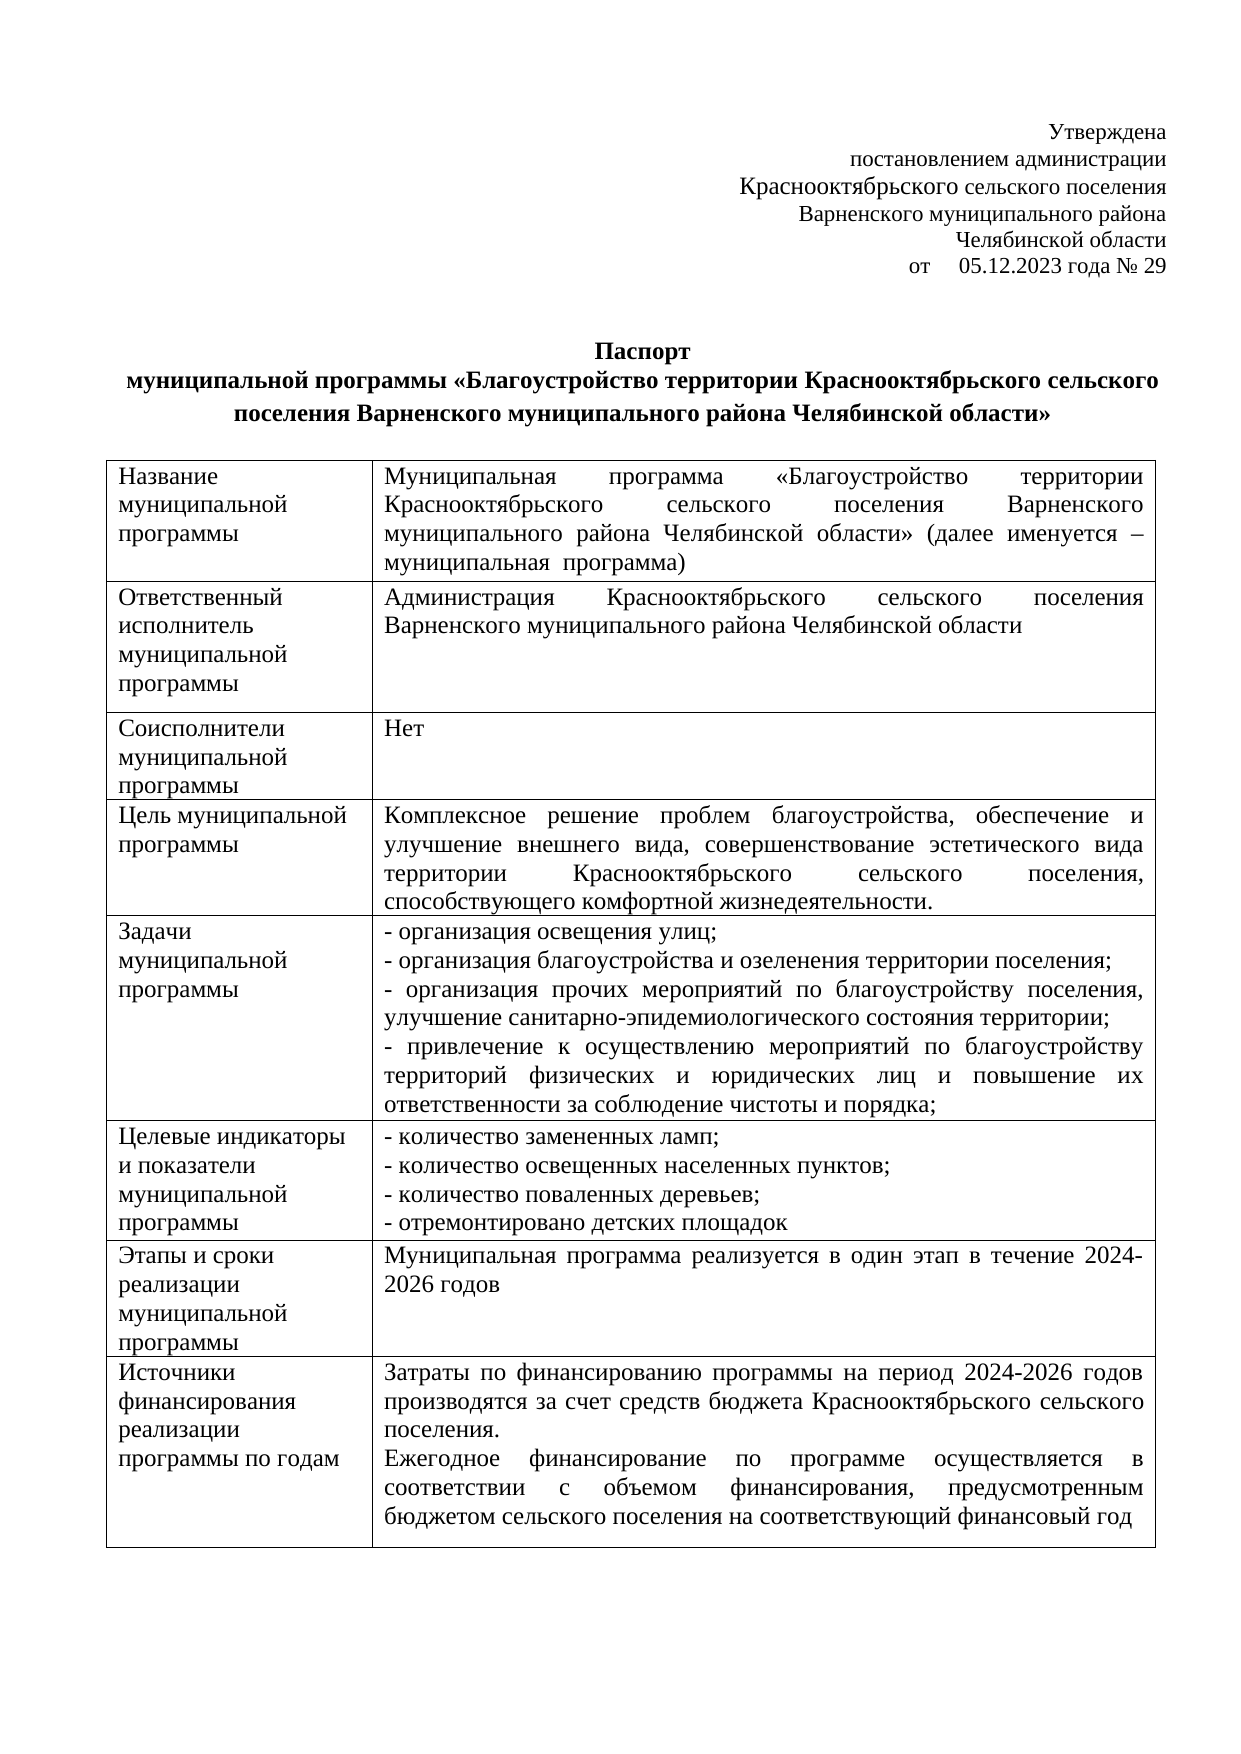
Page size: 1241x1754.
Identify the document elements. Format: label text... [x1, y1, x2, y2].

text Челябинской области [118, 226, 1167, 252]
table_header Название муниципальной программы [107, 461, 372, 581]
text муниципальной программы «Благоустройство территории Краснооктябрьского сельского поселения Варненского муниципального района Челябинской области» [118, 365, 1167, 427]
table_cell Администрация Краснооктябрьского сельского поселения Варненского муниципального района Челябинской области [373, 582, 1155, 712]
text постановлением администрации [118, 144, 1167, 171]
text от 05.12.2023 года № 29 [118, 252, 1167, 279]
table_cell Этапы и сроки реализации муниципальной программы [107, 1241, 372, 1356]
table_cell Соисполнители муниципальной программы [107, 713, 372, 799]
table_cell - организация освещения улиц; - организация благоустройства и озеленения территории поселения; - организация прочих мероприятий по благоустройству поселения, улучшение санитарно-эпидемиологического состояния территории; - привлечение к осуществлению мероприятий по благоустройству территорий физических и юридических лиц и повышение их ответственности за соблюдение чистоты и порядка; [373, 916, 1155, 1120]
table_cell Источники финансирования реализации программы по годам [107, 1357, 372, 1547]
table_cell Муниципальная программа реализуется в один этап в течение 2024-2026 годов [373, 1241, 1155, 1356]
table_cell Целевые индикаторы и показатели муниципальной программы [107, 1121, 372, 1239]
table_cell Ответственный исполнитель муниципальной программы [107, 582, 372, 712]
table_cell - количество замененных ламп; - количество освещенных населенных пунктов; - количество поваленных деревьев; - отремонтировано детских площадок [373, 1121, 1155, 1239]
table_cell Затраты по финансированию программы на период 2024-2026 годов производятся за счет средств бюджета Краснооктябрьского сельского поселения. Ежегодное финансирование по программе осуществляется в соответствии с объемом финансирования, предусмотренным бюджетом сельского поселения на соответствующий финансовый год [373, 1357, 1155, 1547]
text Паспорт [118, 336, 1167, 365]
table_cell Задачи муниципальной программы [107, 916, 372, 1120]
text Утверждена [118, 118, 1167, 144]
table_cell Цель муниципальной программы [107, 800, 372, 915]
table_cell Нет [373, 713, 1155, 799]
text Варненского муниципального района [118, 200, 1167, 226]
table_header Муниципальная программа «Благоустройство территории Краснооктябрьского сельского поселения Варненского муниципального района Челябинской области» (далее именуется – муниципальная программа) [373, 461, 1155, 581]
table_cell Комплексное решение проблем благоустройства, обеспечение и улучшение внешнего вида, совершенствование эстетического вида территории Краснооктябрьского сельского поселения, способствующего комфортной жизнедеятельности. [373, 800, 1155, 915]
text Краснооктябрьского сельского поселения [118, 171, 1167, 200]
